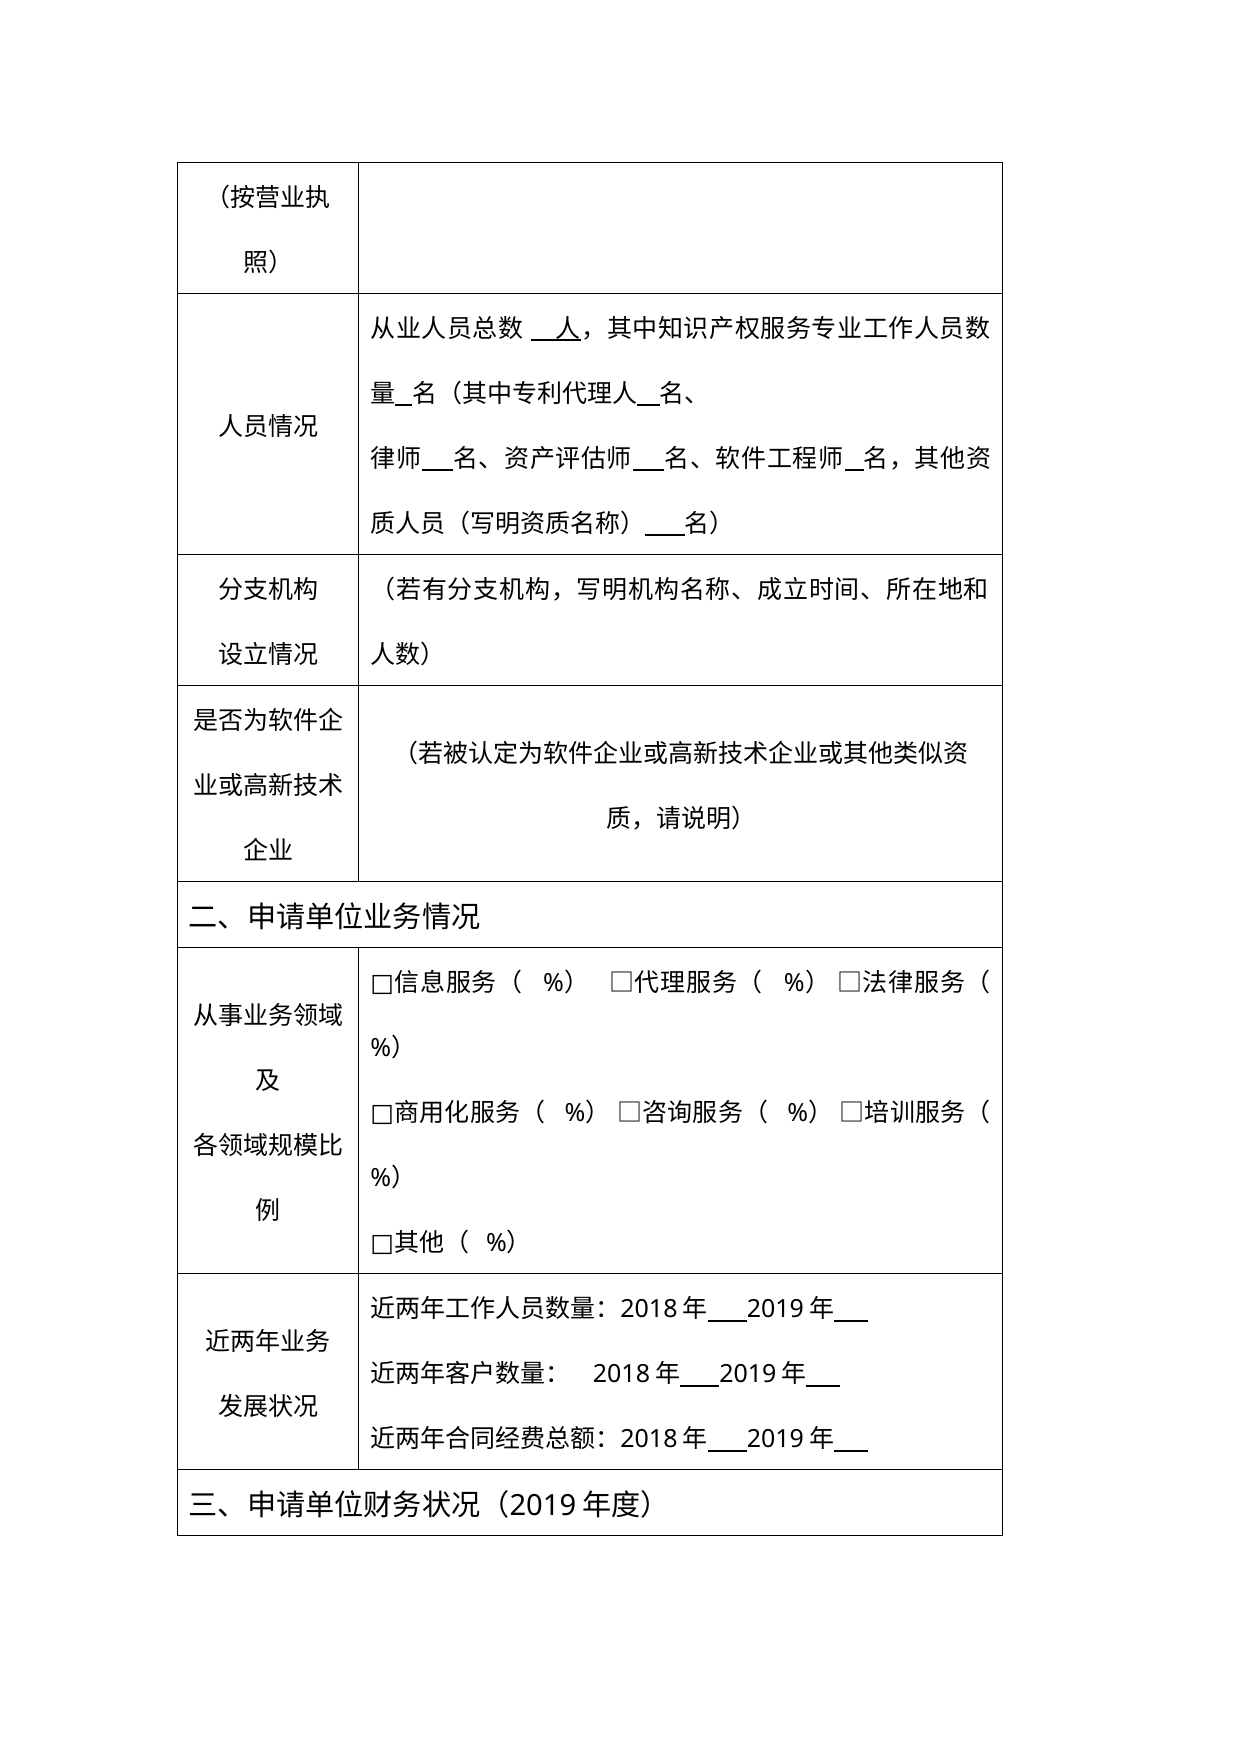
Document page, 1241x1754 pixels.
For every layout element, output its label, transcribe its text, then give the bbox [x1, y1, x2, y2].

table_cell 近两年业务 发展状况 [178, 1274, 358, 1469]
table_cell 从业人员总数 人，其中知识产权服务专业工作人员数量 名（其中专利代理人 名、 律师 名、资产评估师 名、软件工程师 名，其他资质人员（写明资质名称） 名） [359, 294, 1002, 554]
table_cell 三、申请单位财务状况（2019年度） [178, 1470, 1002, 1535]
table_cell [359, 163, 1002, 293]
table_cell 是否为软件企业或高新技术企业 [178, 686, 358, 881]
table_cell 分支机构 设立情况 [178, 555, 358, 685]
table_cell 经营范围 （按营业执照） [178, 163, 358, 293]
table_cell （若被认定为软件企业或高新技术企业或其他类似资质，请说明） [359, 686, 1002, 881]
table_cell 人员情况 [178, 294, 358, 554]
table_cell 从事业务领域及 各领域规模比例 [178, 948, 358, 1273]
table_cell （若有分支机构，写明机构名称、成立时间、所在地和人数） [359, 555, 1002, 685]
table_cell 二、申请单位业务情况 [178, 882, 1002, 947]
table_cell 近两年工作人员数量：2018年 2019年 近两年客户数量： 2018年 2019年 近两年合同经费总额：2018年 2019年 [359, 1274, 1002, 1469]
table_cell □信息服务（ %） □代理服务（ %） □法律服务（ %） □商用化服务（ %） □咨询服务（ %） □培训服务（ %） □其他（ %） [359, 948, 1002, 1273]
